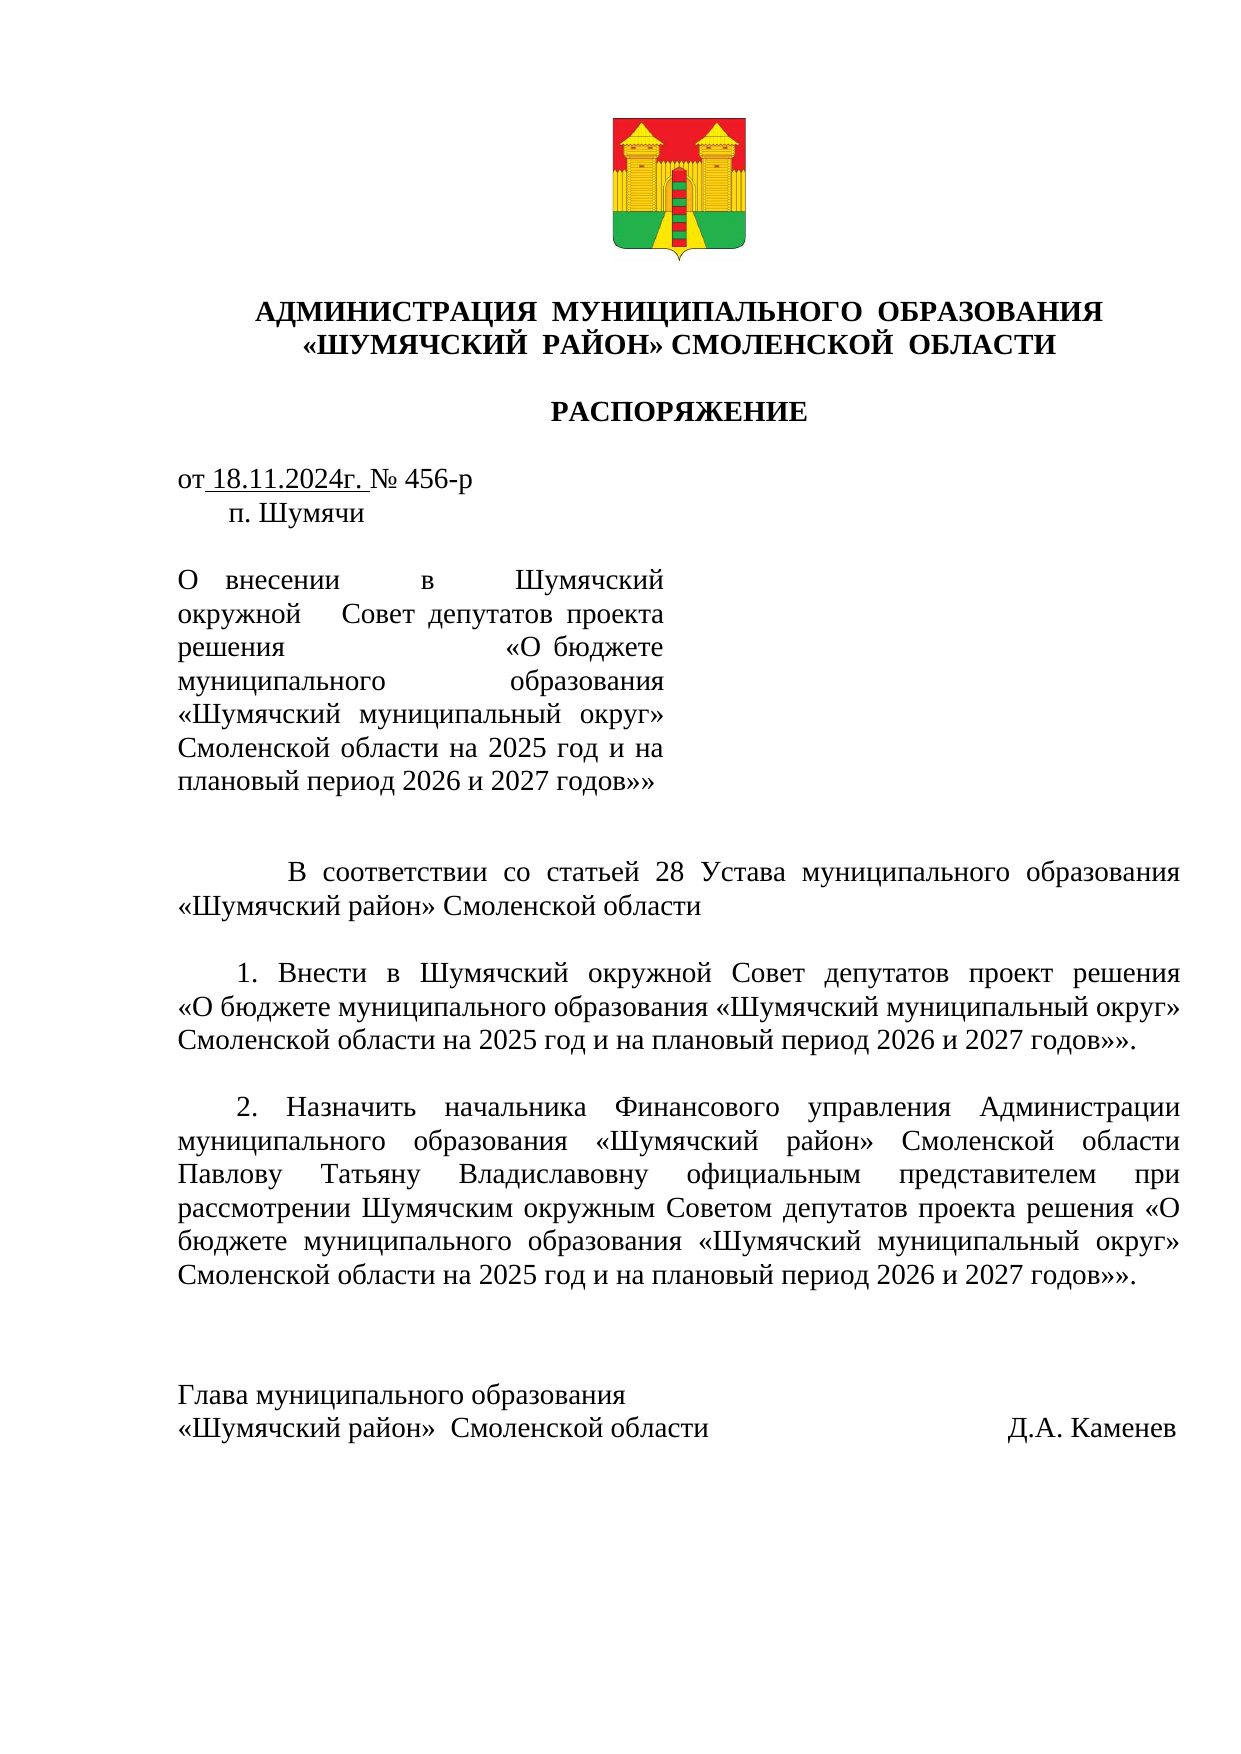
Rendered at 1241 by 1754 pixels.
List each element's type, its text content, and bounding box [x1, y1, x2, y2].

picture [612, 118, 746, 261]
text Глава муниципального образования «Шумячский район» Смоленской области Д.А. Каменев [177, 1377, 1181, 1444]
subtitle РАСПОРЯЖЕНИЕ [177, 394, 1181, 428]
text 2. Назначить начальника Финансового управления Администрации муниципального образования «Шумячский район» Смоленской области Павлову Татьяну Владиславовну официальным представителем при рассмотрении Шумячским окружным Советом депутатов проекта решения «О бюджете муниципального образования «Шумячский муниципальный округ» Смоленской области на 2025 год и на плановый период 2026 и 2027 годов»». [177, 1089, 1181, 1291]
text п. Шумячи [177, 495, 1181, 529]
subtitle АДМИНИСТРАЦИЯ МУНИЦИПАЛЬНОГО ОБРАЗОВАНИЯ [177, 294, 1181, 327]
text «ШУМЯЧСКИЙ РАЙОН» СМОЛЕНСКОЙ ОБЛАСТИ [177, 327, 1181, 361]
text 1. Внести в Шумячский окружной Совет депутатов проект решения «О бюджете муниципального образования «Шумячский муниципальный округ» Смоленской области на 2025 год и на плановый период 2026 и 2027 годов»». [177, 955, 1181, 1056]
text от 18.11.2024г. № 456-р [177, 462, 1181, 495]
text О внесении в Шумячский окружной Совет депутатов проекта решения «О бюджете муниципального образования «Шумячский муниципальный округ» Смоленской области на 2025 год и на плановый период 2026 и 2027 годов»» [177, 562, 664, 797]
text В соответствии со статьей 28 Устава муниципального образования «Шумячский район» Смоленской области [177, 854, 1181, 922]
